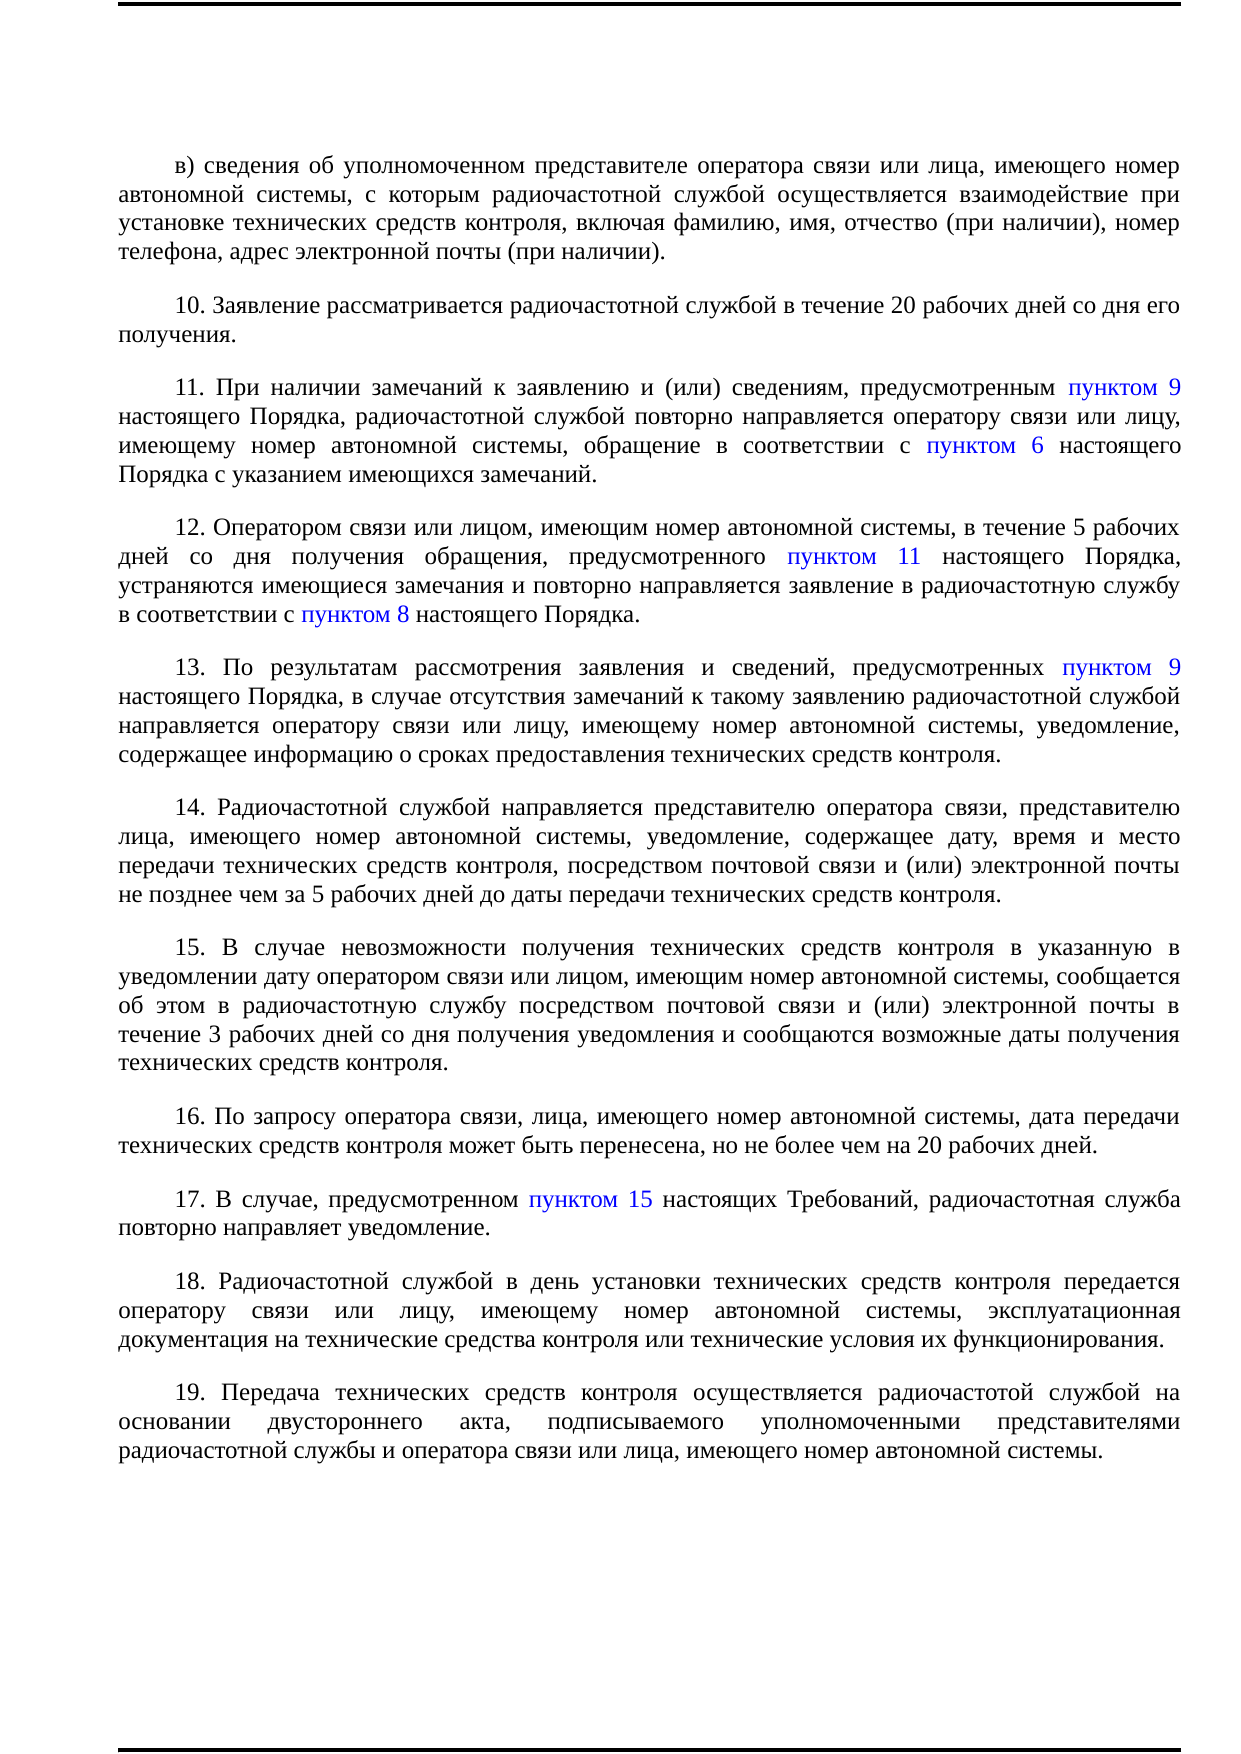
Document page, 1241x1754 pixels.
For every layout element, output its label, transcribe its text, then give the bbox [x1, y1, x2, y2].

text 11. При наличии замечаний к заявлению и (или) сведениям, предусмотренным пунктом 9 настоящего Порядка, радиочастотной службой повторно направляется оператору связи или лицу, имеющему номер автономной системы, обращение в соответствии с пунктом 6 настоящего Порядка с указанием имеющихся замечаний. [118, 372, 1181, 487]
text 12. Оператором связи или лицом, имеющим номер автономной системы, в течение 5 рабочих дней со дня получения обращения, предусмотренного пунктом 11 настоящего Порядка, устраняются имеющиеся замечания и повторно направляется заявление в радиочастотную службу в соответствии с пунктом 8 настоящего Порядка. [118, 512, 1181, 627]
text 14. Радиочастотной службой направляется представителю оператора связи, представителю лица, имеющего номер автономной системы, уведомление, содержащее дату, время и место передачи технических средств контроля, посредством почтовой связи и (или) электронной почты не позднее чем за 5 рабочих дней до даты передачи технических средств контроля. [118, 792, 1181, 907]
text 18. Радиочастотной службой в день установки технических средств контроля передается оператору связи или лицу, имеющему номер автономной системы, эксплуатационная документация на технические средства контроля или технические условия их функционирования. [118, 1266, 1181, 1352]
text 10. Заявление рассматривается радиочастотной службой в течение 20 рабочих дней со дня его получения. [118, 290, 1181, 347]
text 15. В случае невозможности получения технических средств контроля в указанную в уведомлении дату оператором связи или лицом, имеющим номер автономной системы, сообщается об этом в радиочастотную службу посредством почтовой связи и (или) электронной почты в течение 3 рабочих дней со дня получения уведомления и сообщаются возможные даты получения технических средств контроля. [118, 932, 1181, 1076]
text 13. По результатам рассмотрения заявления и сведений, предусмотренных пунктом 9 настоящего Порядка, в случае отсутствия замечаний к такому заявлению радиочастотной службой направляется оператору связи или лицу, имеющему номер автономной системы, уведомление, содержащее информацию о сроках предоставления технических средств контроля. [118, 652, 1181, 767]
text 16. По запросу оператора связи, лица, имеющего номер автономной системы, дата передачи технических средств контроля может быть перенесена, но не более чем на 20 рабочих дней. [118, 1101, 1181, 1159]
text 17. В случае, предусмотренном пунктом 15 настоящих Требований, радиочастотная служба повторно направляет уведомление. [118, 1184, 1181, 1241]
text в) сведения об уполномоченном представителе оператора связи или лица, имеющего номер автономной системы, с которым радиочастотной службой осуществляется взаимодействие при установке технических средств контроля, включая фамилию, имя, отчество (при наличии), номер телефона, адрес электронной почты (при наличии). [118, 150, 1181, 265]
text 19. Передача технических средств контроля осуществляется радиочастотой службой на основании двустороннего акта, подписываемого уполномоченными представителями радиочастотной службы и оператора связи или лица, имеющего номер автономной системы. [118, 1377, 1181, 1464]
